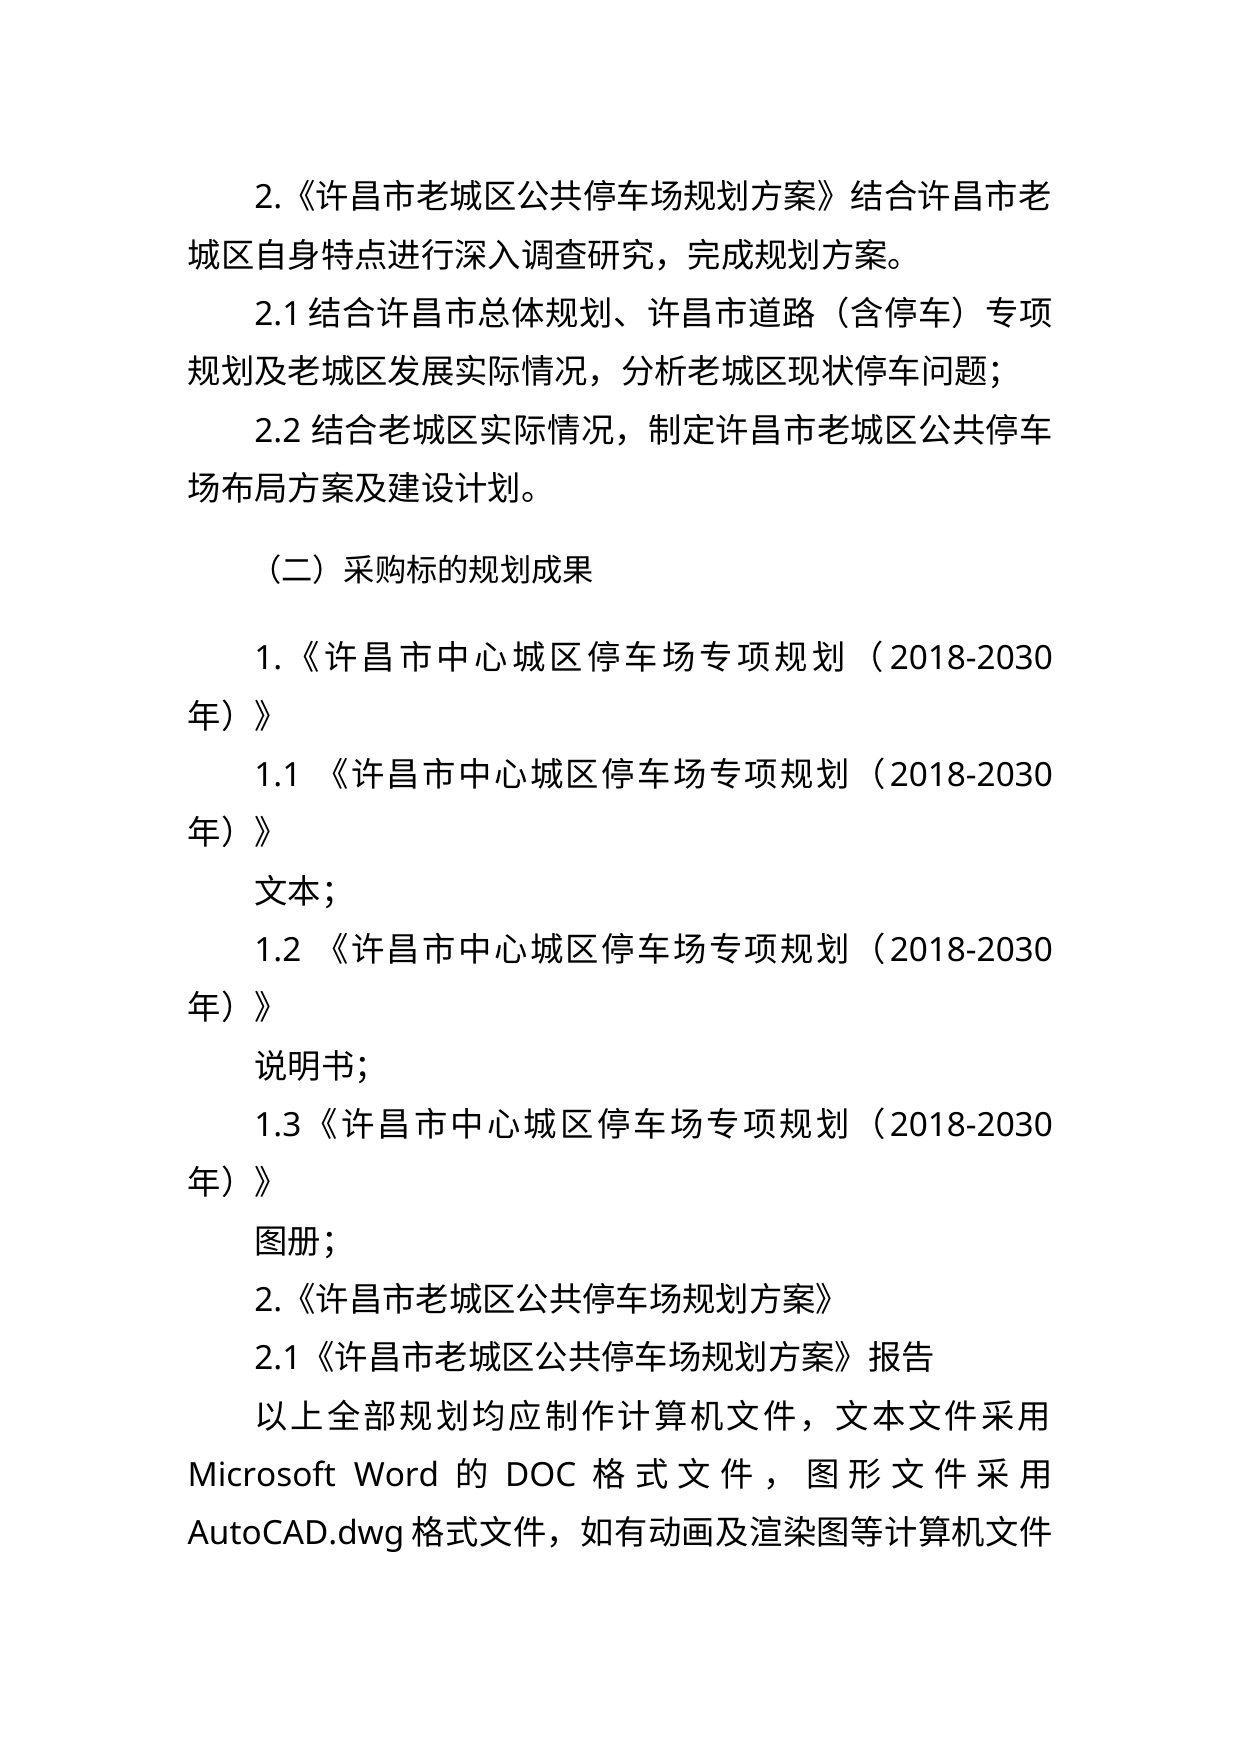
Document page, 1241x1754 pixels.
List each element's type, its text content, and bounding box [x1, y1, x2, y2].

text 1.3《许昌市中心城区停车场专项规划（2018-2030年）》 [187, 1090, 1053, 1206]
text 2.《许昌市老城区公共停车场规划方案》结合许昌市老城区自身特点进行深入调查研究，完成规划方案。 [187, 162, 1053, 279]
text 文本； [187, 856, 1053, 915]
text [187, 1381, 1053, 1556]
text 2.2 结合老城区实际情况，制定许昌市老城区公共停车场布局方案及建设计划。 [187, 395, 1053, 512]
text 1.《许昌市中心城区停车场专项规划（2018-2030年）》 [187, 623, 1053, 740]
text 2.《许昌市老城区公共停车场规划方案》 [187, 1265, 1053, 1323]
text 1.1 《许昌市中心城区停车场专项规划（2018-2030年）》 [187, 740, 1053, 856]
text （二）采购标的规划成果 [187, 536, 1053, 601]
text 图册； [187, 1206, 1053, 1265]
text 2.1《许昌市老城区公共停车场规划方案》报告 [187, 1323, 1053, 1381]
text 说明书； [187, 1031, 1053, 1090]
text 1.2 《许昌市中心城区停车场专项规划（2018-2030年）》 [187, 915, 1053, 1031]
text 2.1结合许昌市总体规划、许昌市道路（含停车）专项规划及老城区发展实际情况，分析老城区现状停车问题； [187, 279, 1053, 395]
